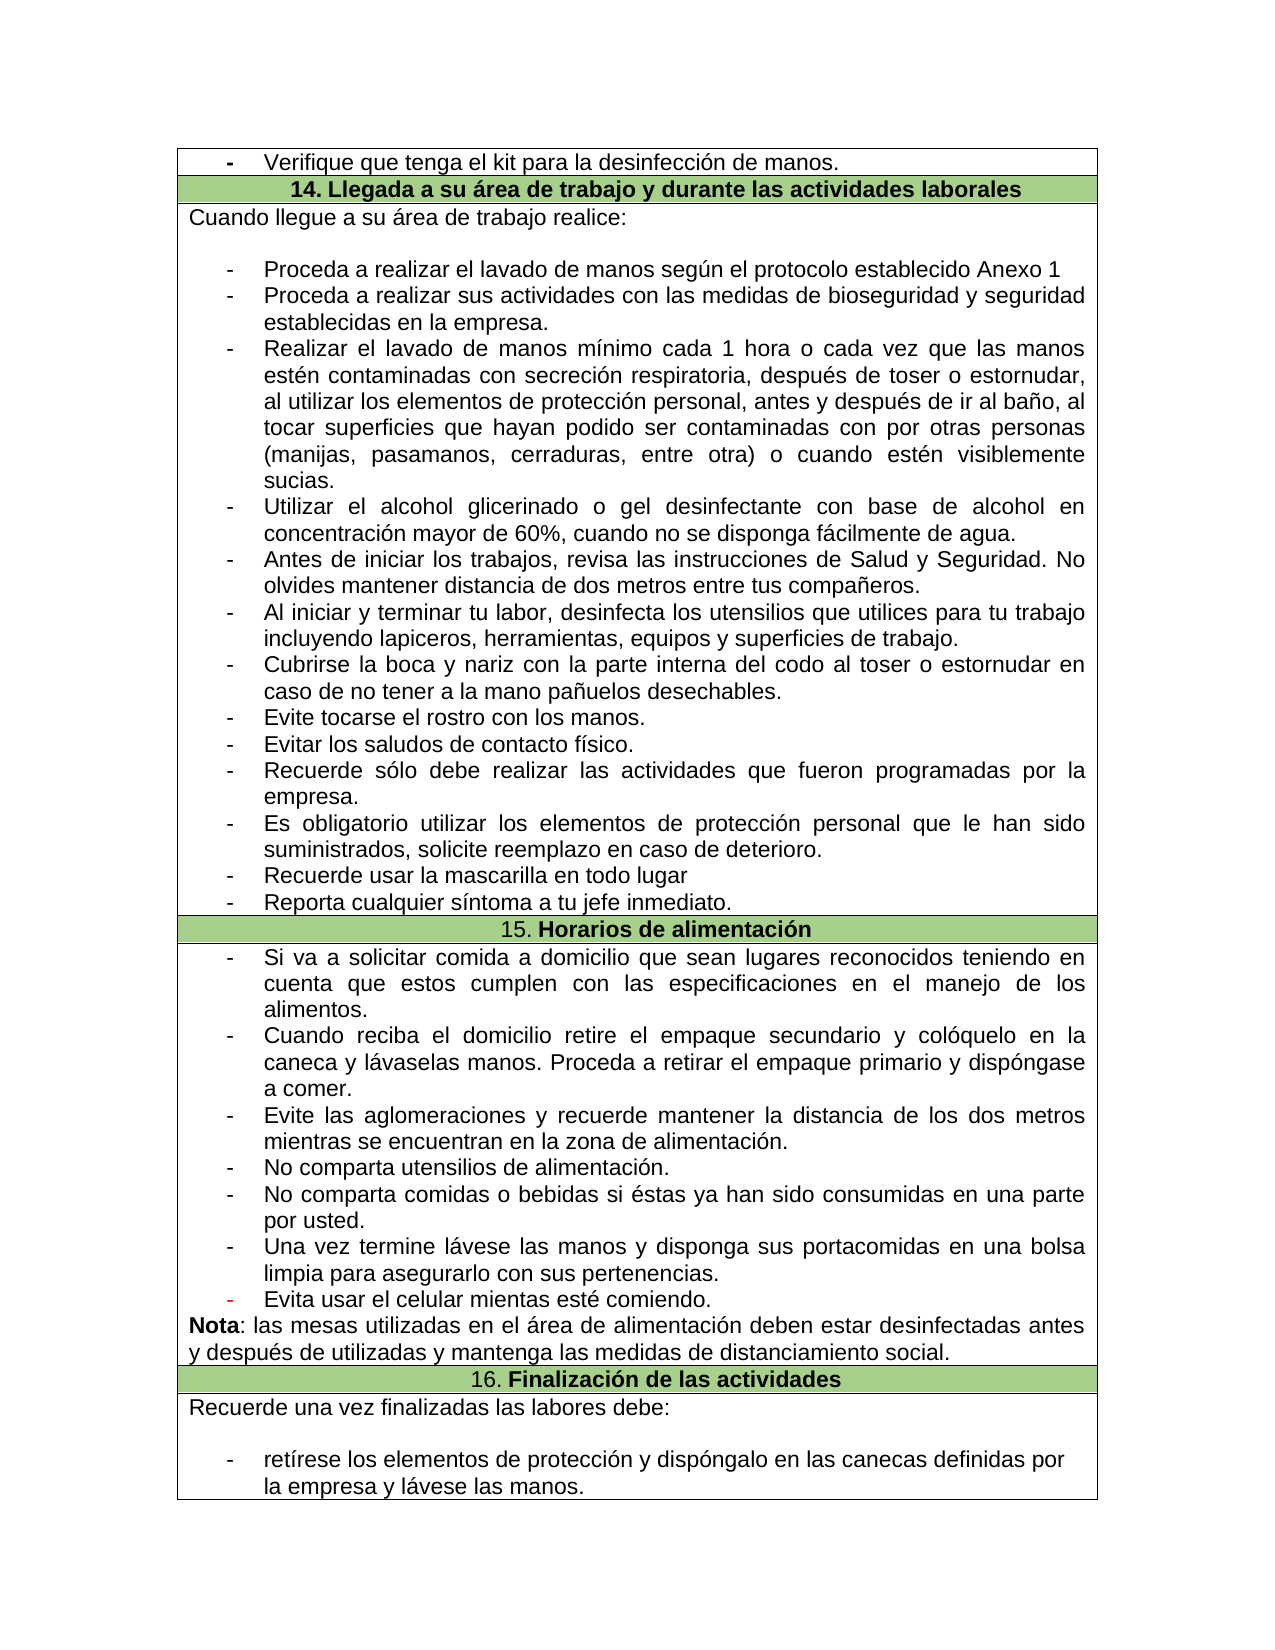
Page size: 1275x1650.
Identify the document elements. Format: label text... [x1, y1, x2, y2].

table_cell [178, 149, 1097, 175]
table_cell Horarios de alimentación [178, 916, 1097, 942]
table_cell Si va a solicitar comida a domicilio que sean lugares reconocidos teniendo en cuenta que estos cumplen con las especificaciones en el manejo de los alimentos. Cuando reciba el domicilio retire el empaque secundario y colóquelo en la caneca y lávaselas manos. Proceda a retirar el empaque primario y dispóngase a comer. Evite las aglomeraciones y recuerde mantener la distancia de los dos metros mientras se encuentran en la zona de alimentación. No comparta utensilios de alimentación. No comparta comidas o bebidas si éstas ya han sido consumidas en una parte por usted. Una vez termine lávese las manos y disponga sus portacomidas en una bolsa limpia para asegurarlo con sus pertenencias. Evita usar el celular mientas esté comiendo. Nota: las mesas utilizadas en el área de alimentación deben estar desinfectadas antes y después de utilizadas y mantenga las medidas de distanciamiento social. [178, 944, 1097, 1365]
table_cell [178, 1394, 1097, 1499]
table_cell Finalización de las actividades [178, 1366, 1097, 1392]
table_cell Cuando llegue a su área de trabajo realice: Proceda a realizar el lavado de manos según el protocolo establecido Anexo 1 Proceda a realizar sus actividades con las medidas de bioseguridad y seguridad establecidas en la empresa. Realizar el lavado de manos mínimo cada 1 hora o cada vez que las manos estén contaminadas con secreción respiratoria, después de toser o estornudar, al utilizar los elementos de protección personal, antes y después de ir al baño, al tocar superficies que hayan podido ser contaminadas con por otras personas (manijas, pasamanos, cerraduras, entre otra) o cuando estén visiblemente sucias. Utilizar el alcohol glicerinado o gel desinfectante con base de alcohol en concentración mayor de 60%, cuando no se disponga fácilmente de agua. Antes de iniciar los trabajos, revisa las instrucciones de Salud y Seguridad. No olvides mantener distancia de dos metros entre tus compañeros. Al iniciar y terminar tu labor, desinfecta los utensilios que utilices para tu trabajo incluyendo lapiceros, herramientas, equipos y superficies de trabajo. Cubrirse la boca y nariz con la parte interna del codo al toser o estornudar en caso de no tener a la mano pañuelos desechables. Evite tocarse el rostro con los manos. Evitar los saludos de contacto físico. Recuerde sólo debe realizar las actividades que fueron programadas por la empresa. Es obligatorio utilizar los elementos de protección personal que le han sido suministrados, solicite reemplazo en caso de deterioro. Recuerde usar la mascarilla en todo lugar Reporta cualquier síntoma a tu jefe inmediato. [178, 204, 1097, 915]
table_cell Llegada a su área de trabajo y durante las actividades laborales [178, 176, 1097, 202]
